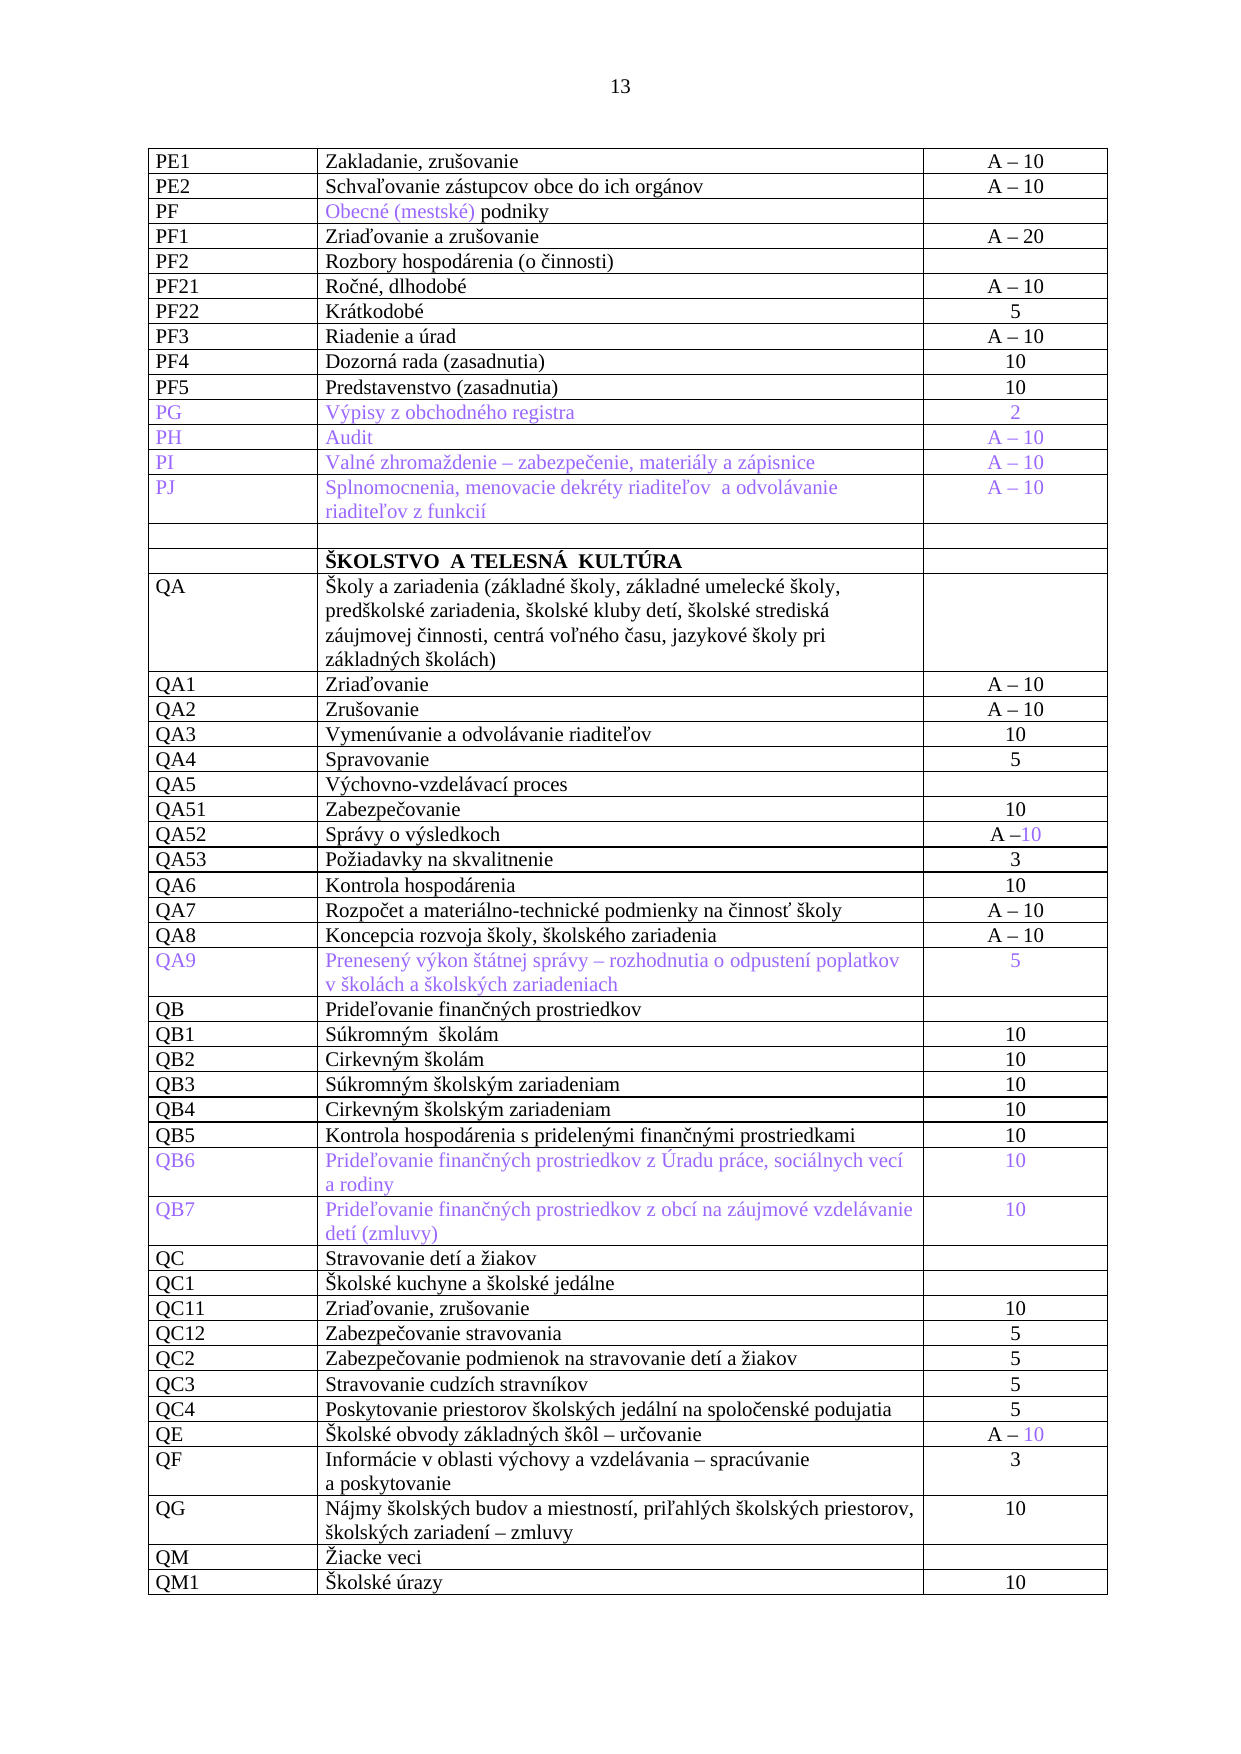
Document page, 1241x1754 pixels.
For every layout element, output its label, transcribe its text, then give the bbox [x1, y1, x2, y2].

table_cell Prideľovanie finančných prostriedkov z Úradu práce, sociálnych vecí a rodiny [318, 1148, 923, 1196]
table_cell Nájmy školských budov a miestností, priľahlých školských priestorov, školských zariadení – zmluvy [318, 1496, 923, 1544]
table_cell QC11 [149, 1296, 317, 1320]
table_cell QB3 [149, 1072, 317, 1096]
table_cell Prenesený výkon štátnej správy – rozhodnutia o odpustení poplatkov v školách a školských zariadeniach [318, 948, 923, 996]
table_cell Cirkevným školským zariadeniam [318, 1098, 923, 1121]
table_cell Zriaďovanie [318, 672, 923, 696]
table_cell Krátkodobé [318, 299, 923, 323]
table_cell [924, 1271, 1107, 1295]
table_cell QA2 [149, 697, 317, 721]
table_cell QC12 [149, 1321, 317, 1345]
table_cell PF3 [149, 324, 317, 348]
table_cell A – 10 [924, 425, 1107, 449]
table_cell 2 [924, 400, 1107, 424]
table_cell Školské obvody základných škôl – určovanie [318, 1422, 923, 1446]
table_cell Správy o výsledkoch [318, 822, 923, 846]
table_cell A – 10 [924, 450, 1107, 474]
table_cell [924, 574, 1107, 671]
table_cell Školy a zariadenia (základné školy, základné umelecké školy, predškolské zariadenia, školské kluby detí, školské strediská záujmovej činnosti, centrá voľného času, jazykové školy pri základných školách) [318, 574, 923, 671]
table_cell 10 [924, 1022, 1107, 1046]
table_cell QF [149, 1447, 317, 1495]
table_cell QA9 [149, 948, 317, 996]
table_cell QA53 [149, 848, 317, 871]
table_cell PF [149, 199, 317, 223]
table_cell Kontrola hospodárenia s pridelenými finančnými prostriedkami [318, 1123, 923, 1147]
table_cell QC1 [149, 1271, 317, 1295]
table_cell [924, 199, 1107, 223]
table_cell 10 [924, 1098, 1107, 1121]
table_cell Výpisy z obchodného registra [318, 400, 923, 424]
table_cell QA [149, 574, 317, 671]
table_cell 10 [924, 1072, 1107, 1096]
table_cell Spravovanie [318, 747, 923, 771]
table_cell QA4 [149, 747, 317, 771]
table_cell QC3 [149, 1371, 317, 1396]
table_cell QB7 [149, 1197, 317, 1245]
table_cell PF1 [149, 224, 317, 248]
table_cell Zakladanie, zrušovanie [318, 149, 923, 173]
table_cell PJ [149, 475, 317, 523]
table_cell Kontrola hospodárenia [318, 873, 923, 897]
table_cell Požiadavky na skvalitnenie [318, 848, 923, 871]
table_cell QA52 [149, 822, 317, 846]
table_cell Koncepcia rozvoja školy, školského zariadenia [318, 923, 923, 947]
table_cell 3 [924, 848, 1107, 871]
table_cell PE1 [149, 149, 317, 173]
table_cell Súkromným školám [318, 1022, 923, 1046]
table_cell [924, 997, 1107, 1021]
table_cell 10 [924, 1496, 1107, 1544]
table_cell PF22 [149, 299, 317, 323]
table_cell QM1 [149, 1570, 317, 1594]
table_cell A – 10 [924, 923, 1107, 947]
table_cell 5 [924, 1321, 1107, 1345]
table_cell Ročné, dlhodobé [318, 274, 923, 298]
table_cell Zriaďovanie, zrušovanie [318, 1296, 923, 1320]
table_cell Prideľovanie finančných prostriedkov z obcí na záujmové vzdelávanie detí (zmluvy) [318, 1197, 923, 1245]
table_cell PF4 [149, 350, 317, 373]
table_cell A – 10 [924, 149, 1107, 173]
table_cell Stravovanie detí a žiakov [318, 1246, 923, 1270]
table_cell PH [149, 425, 317, 449]
table_cell A – 10 [924, 672, 1107, 696]
table_cell QC4 [149, 1397, 317, 1421]
table_cell A – 10 [924, 475, 1107, 523]
table_cell A – 20 [924, 224, 1107, 248]
table_cell PF5 [149, 375, 317, 399]
table_cell QA3 [149, 722, 317, 746]
table_cell Školské úrazy [318, 1570, 923, 1594]
table_cell Žiacke veci [318, 1545, 923, 1569]
table_cell QA51 [149, 797, 317, 821]
table_cell 10 [924, 350, 1107, 373]
table_cell 5 [924, 747, 1107, 771]
table_cell 10 [924, 873, 1107, 897]
table_cell Zrušovanie [318, 697, 923, 721]
table_cell 10 [924, 1197, 1107, 1245]
table_cell [149, 549, 317, 573]
table_cell 3 [924, 1447, 1107, 1495]
table_cell QB2 [149, 1047, 317, 1071]
table_cell Zriaďovanie a zrušovanie [318, 224, 923, 248]
table_cell QE [149, 1422, 317, 1446]
table_cell Vymenúvanie a odvolávanie riaditeľov [318, 722, 923, 746]
table_cell QB4 [149, 1098, 317, 1121]
table_cell [924, 524, 1107, 548]
table_cell Schvaľovanie zástupcov obce do ich orgánov [318, 174, 923, 198]
table_cell 10 [924, 1148, 1107, 1196]
table_cell [149, 524, 317, 548]
table_cell Zabezpečovanie podmienok na stravovanie detí a žiakov [318, 1346, 923, 1370]
table_cell Stravovanie cudzích stravníkov [318, 1371, 923, 1396]
table_cell Informácie v oblasti výchovy a vzdelávania – spracúvanie a poskytovanie [318, 1447, 923, 1495]
table_cell A – 10 [924, 1422, 1107, 1446]
table_cell QA8 [149, 923, 317, 947]
table_cell [924, 772, 1107, 796]
table_cell QG [149, 1496, 317, 1544]
table_cell Súkromným školským zariadeniam [318, 1072, 923, 1096]
table_cell QA5 [149, 772, 317, 796]
table_cell PF21 [149, 274, 317, 298]
table_cell A – 10 [924, 174, 1107, 198]
table_cell Rozpočet a materiálno-technické podmienky na činnosť školy [318, 898, 923, 922]
table_cell 5 [924, 299, 1107, 323]
table_cell 10 [924, 797, 1107, 821]
table_cell Zabezpečovanie [318, 797, 923, 821]
table_cell Dozorná rada (zasadnutia) [318, 350, 923, 373]
table_cell Poskytovanie priestorov školských jedální na spoločenské podujatia [318, 1397, 923, 1421]
table_cell QC [149, 1246, 317, 1270]
table_cell 5 [924, 1371, 1107, 1396]
table_cell A – 10 [924, 324, 1107, 348]
table_cell Valné zhromaždenie – zabezpečenie, materiály a zápisnice [318, 450, 923, 474]
table_cell [924, 1246, 1107, 1270]
table_cell QA1 [149, 672, 317, 696]
table_cell 5 [924, 1346, 1107, 1370]
table_cell QB [149, 997, 317, 1021]
table_cell Riadenie a úrad [318, 324, 923, 348]
table_cell [924, 549, 1107, 573]
table_cell PG [149, 400, 317, 424]
table_cell 10 [924, 1296, 1107, 1320]
table_cell Zabezpečovanie stravovania [318, 1321, 923, 1345]
table_cell QA7 [149, 898, 317, 922]
table_cell [924, 1545, 1107, 1569]
table_cell Splnomocnenia, menovacie dekréty riaditeľov a odvolávanie riaditeľov z funkcií [318, 475, 923, 523]
table_cell A –10 [924, 822, 1107, 846]
table_cell Prideľovanie finančných prostriedkov [318, 997, 923, 1021]
table_cell A – 10 [924, 274, 1107, 298]
table_cell PF2 [149, 249, 317, 273]
table_cell A – 10 [924, 898, 1107, 922]
table_cell PI [149, 450, 317, 474]
table_cell PE2 [149, 174, 317, 198]
table_cell QB1 [149, 1022, 317, 1046]
table_cell 10 [924, 1123, 1107, 1147]
table_cell QM [149, 1545, 317, 1569]
table_cell A – 10 [924, 697, 1107, 721]
table_cell Výchovno-vzdelávací proces [318, 772, 923, 796]
table_cell [924, 249, 1107, 273]
table_cell Rozbory hospodárenia (o činnosti) [318, 249, 923, 273]
table_cell Predstavenstvo (zasadnutia) [318, 375, 923, 399]
table_cell 10 [924, 1570, 1107, 1594]
table_cell Cirkevným školám [318, 1047, 923, 1071]
table_cell 10 [924, 722, 1107, 746]
table_cell QC2 [149, 1346, 317, 1370]
table_cell 10 [924, 1047, 1107, 1071]
table_cell 5 [924, 948, 1107, 996]
table_cell 5 [924, 1397, 1107, 1421]
table_cell [318, 524, 923, 548]
table_cell QB6 [149, 1148, 317, 1196]
table_cell ŠKOLSTVO A TELESNÁ KULTÚRA [318, 549, 923, 573]
table_cell QA6 [149, 873, 317, 897]
table_cell Obecné (mestské) podniky [318, 199, 923, 223]
table_cell 10 [924, 375, 1107, 399]
table_cell Školské kuchyne a školské jedálne [318, 1271, 923, 1295]
table_cell QB5 [149, 1123, 317, 1147]
table_cell Audit [318, 425, 923, 449]
